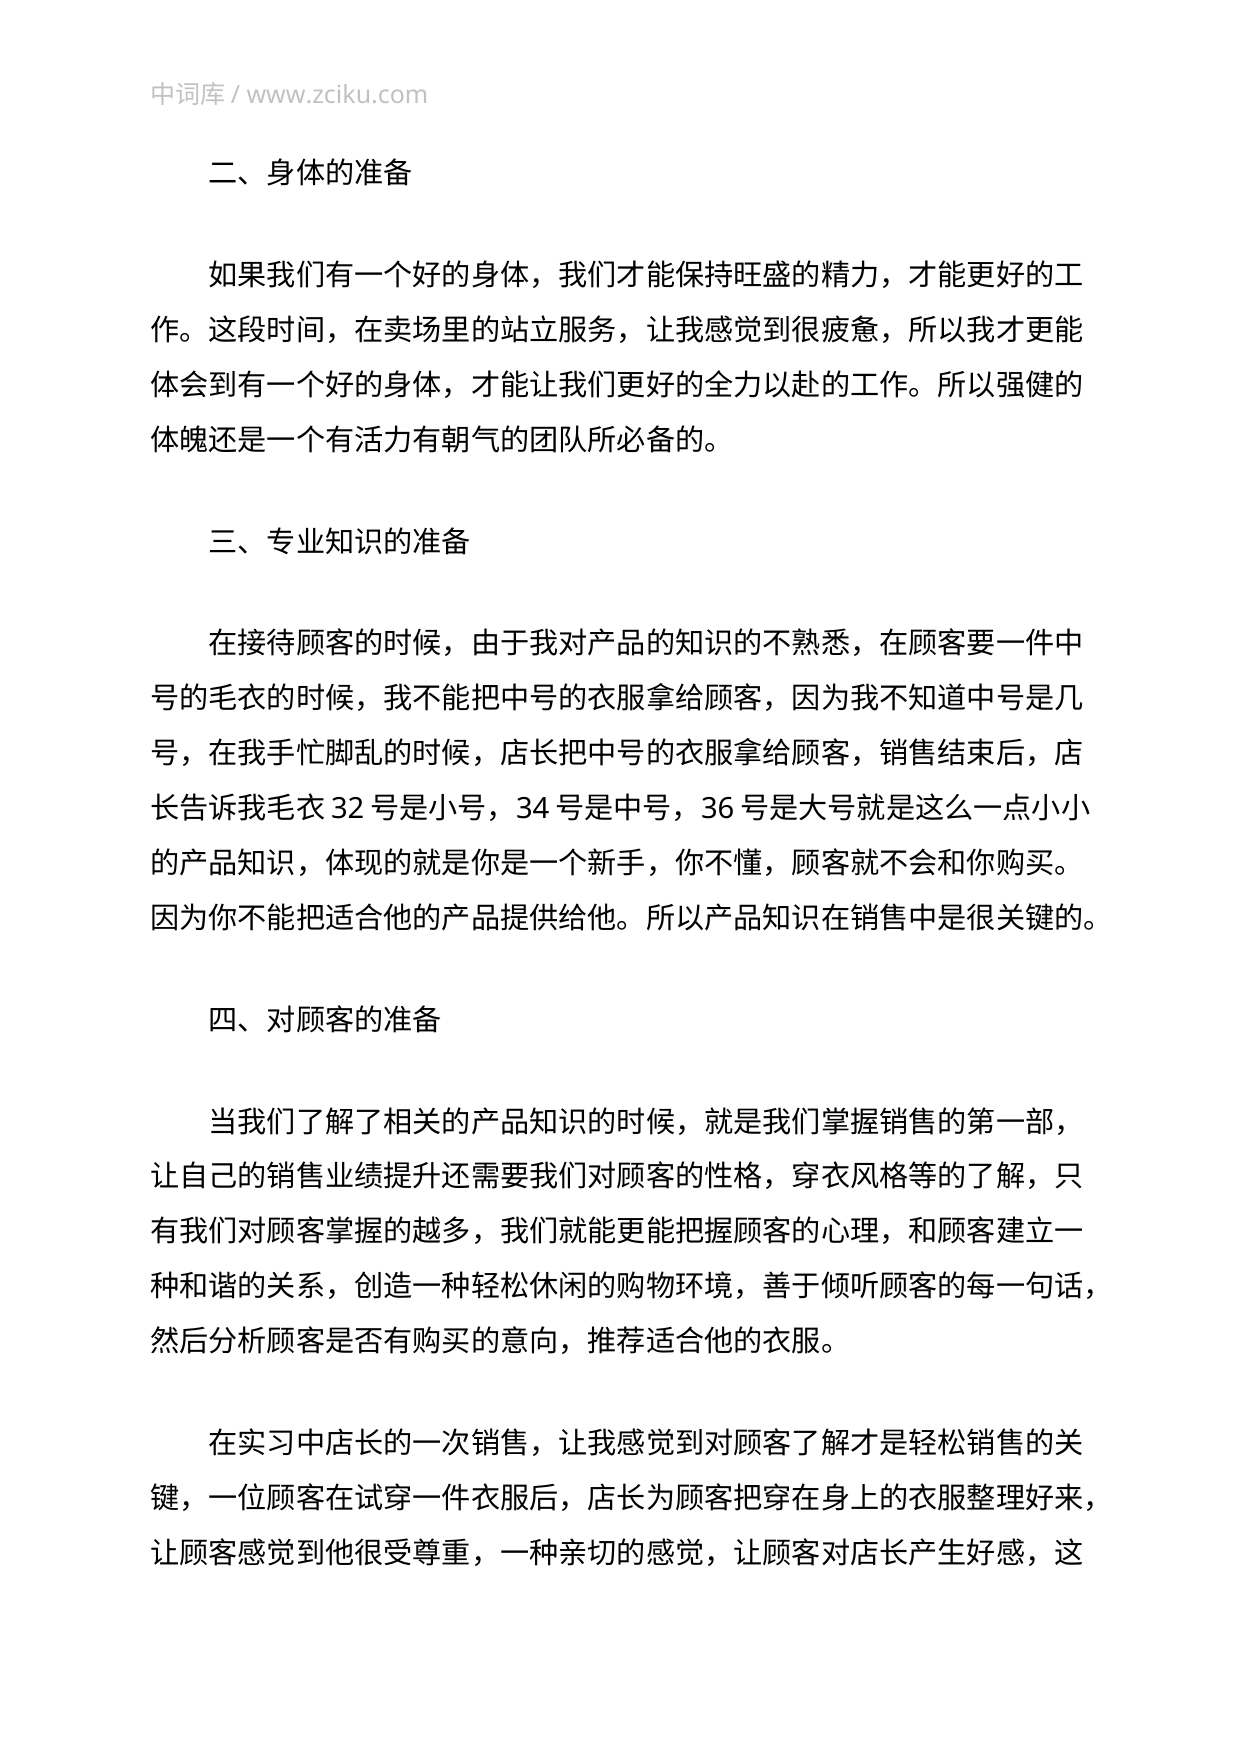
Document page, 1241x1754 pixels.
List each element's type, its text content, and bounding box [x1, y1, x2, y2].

text 当我们了解了相关的产品知识的时候，就是我们掌握销售的第一部，让自己的销售业绩提升还需要我们对顾客的性格，穿衣风格等的了解，只有我们对顾客掌握的越多，我们就能更能把握顾客的心理，和顾客建立一种和谐的关系，创造一种轻松休闲的购物环境，善于倾听顾客的每一句话，然后分析顾客是否有购买的意向，推荐适合他的衣服。 [150, 1098, 1090, 1360]
text 如果我们有一个好的身体，我们才能保持旺盛的精力，才能更好的工作。这段时间，在卖场里的站立服务，让我感觉到很疲惫，所以我才更能体会到有一个好的身体，才能让我们更好的全力以赴的工作。所以强健的体魄还是一个有活力有朝气的团队所必备的。 [150, 252, 1090, 459]
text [150, 1419, 1090, 1572]
text 二、身体的准备 [150, 150, 1090, 192]
text 四、对顾客的准备 [150, 996, 1090, 1039]
text 三、专业知识的准备 [150, 518, 1090, 561]
text 在接待顾客的时候，由于我对产品的知识的不熟悉，在顾客要一件中号的毛衣的时候，我不能把中号的衣服拿给顾客，因为我不知道中号是几号，在我手忙脚乱的时候，店长把中号的衣服拿给顾客，销售结束后，店长告诉我毛衣32号是小号，34号是中号，36号是大号就是这么一点小小的产品知识，体现的就是你是一个新手，你不懂，顾客就不会和你购买。因为你不能把适合他的产品提供给他。所以产品知识在销售中是很关键的。 [150, 620, 1090, 937]
